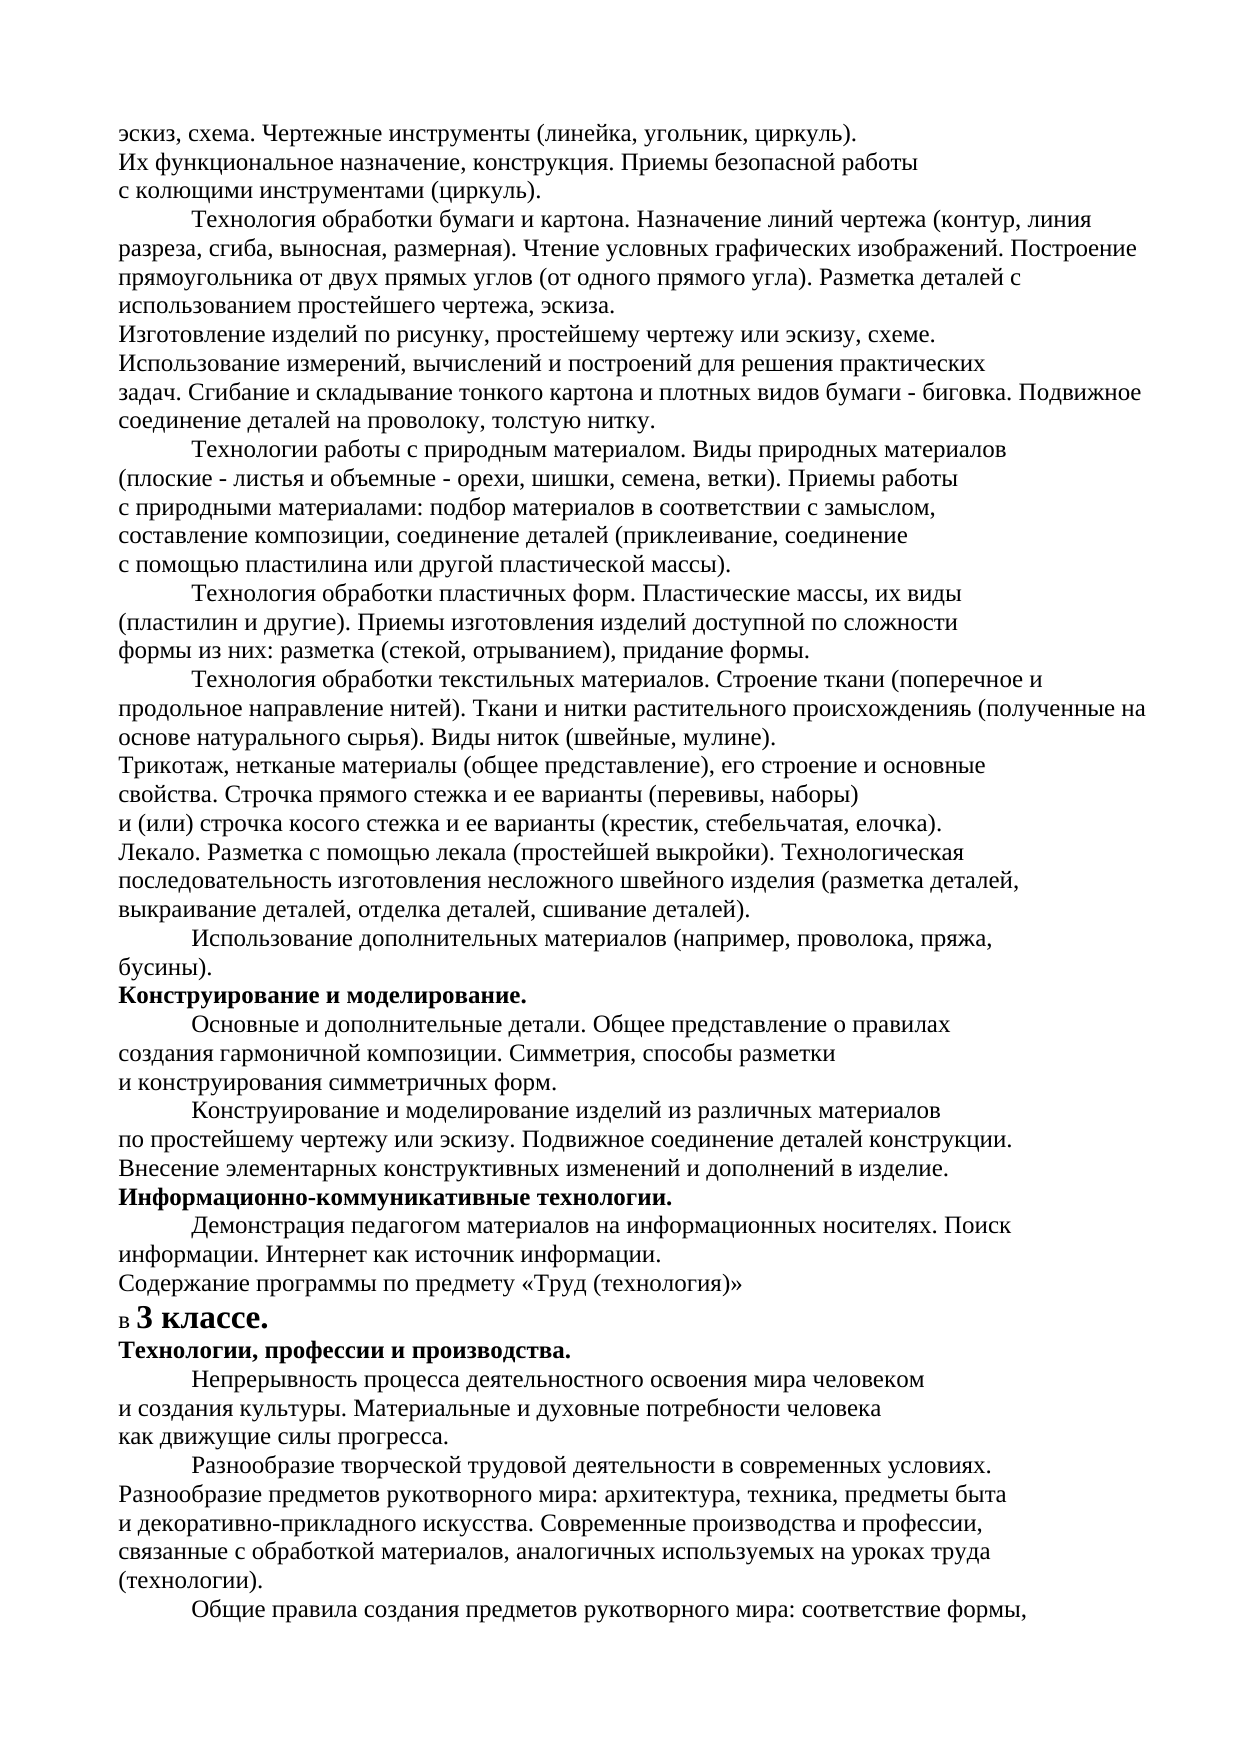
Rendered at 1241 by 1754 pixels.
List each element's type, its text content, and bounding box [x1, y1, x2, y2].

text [118, 1594, 1152, 1623]
text Основные и дополнительные детали. Общее представление о правилах создания гармоничной композиции. Симметрия, способы разметки и конструирования симметричных форм. [118, 1009, 1152, 1096]
text Технология обработки бумаги и картона. Назначение линий чертежа (контур, линия разреза, сгиба, выносная, размерная). Чтение условных графических изображений. Построение прямоугольника от двух прямых углов (от одного прямого угла). Разметка деталей с использованием простейшего чертежа, эскиза. Изготовление изделий по рисунку, простейшему чертежу или эскизу, схеме. Использование измерений, вычислений и построений для решения практических задач. Сгибание и складывание тонкого картона и плотных видов бумаги - биговка. Подвижное соединение деталей на проволоку, толстую нитку. [118, 204, 1152, 434]
text Технологии работы с природным материалом. Виды природных материалов (плоские - листья и объемные - орехи, шишки, семена, ветки). Приемы работы с природными материалами: подбор материалов в соответствии с замыслом, составление композиции, соединение деталей (приклеивание, соединение с помощью пластилина или другой пластической массы). [118, 434, 1152, 578]
text Демонстрация педагогом материалов на информационных носителях. Поиск информации. Интернет как источник информации. [118, 1211, 1152, 1268]
text Разнообразие творческой трудовой деятельности в современных условиях. Разнообразие предметов рукотворного мира: архитектура, техника, предметы быта и декоративно-прикладного искусства. Современные производства и профессии, связанные с обработкой материалов, аналогичных используемых на уроках труда (технологии). [118, 1450, 1152, 1594]
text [118, 118, 1152, 204]
text Технологии, профессии и производства. [118, 1335, 1152, 1364]
text Технология обработки пластичных форм. Пластические массы, их виды (пластилин и другие). Приемы изготовления изделий доступной по сложности формы из них: разметка (стекой, отрыванием), придание формы. [118, 578, 1152, 664]
text Содержание программы по предмету «Труд (технология)» в 3 классе. [118, 1268, 1152, 1335]
text Конструирование и моделирование изделий из различных материалов по простейшему чертежу или эскизу. Подвижное соединение деталей конструкции. Внесение элементарных конструктивных изменений и дополнений в изделие. [118, 1096, 1152, 1182]
text Непрерывность процесса деятельностного освоения мира человеком и создания культуры. Материальные и духовные потребности человека как движущие силы прогресса. [118, 1364, 1152, 1450]
text Конструирование и моделирование. [118, 981, 1152, 1009]
text Информационно-коммуникативные технологии. [118, 1182, 1152, 1211]
text Использование дополнительных материалов (например, проволока, пряжа, бусины). [118, 923, 1152, 981]
text Технология обработки текстильных материалов. Строение ткани (поперечное и продольное направление нитей). Ткани и нитки растительного происхожденияь (полученные на основе натурального сырья). Виды ниток (швейные, мулине). Трикотаж, нетканые материалы (общее представление), его строение и основные свойства. Строчка прямого стежка и ее варианты (перевивы, наборы) и (или) строчка косого стежка и ее варианты (крестик, стебельчатая, елочка). Лекало. Разметка с помощью лекала (простейшей выкройки). Технологическая последовательность изготовления несложного швейного изделия (разметка деталей, выкраивание деталей, отделка деталей, сшивание деталей). [118, 664, 1152, 923]
